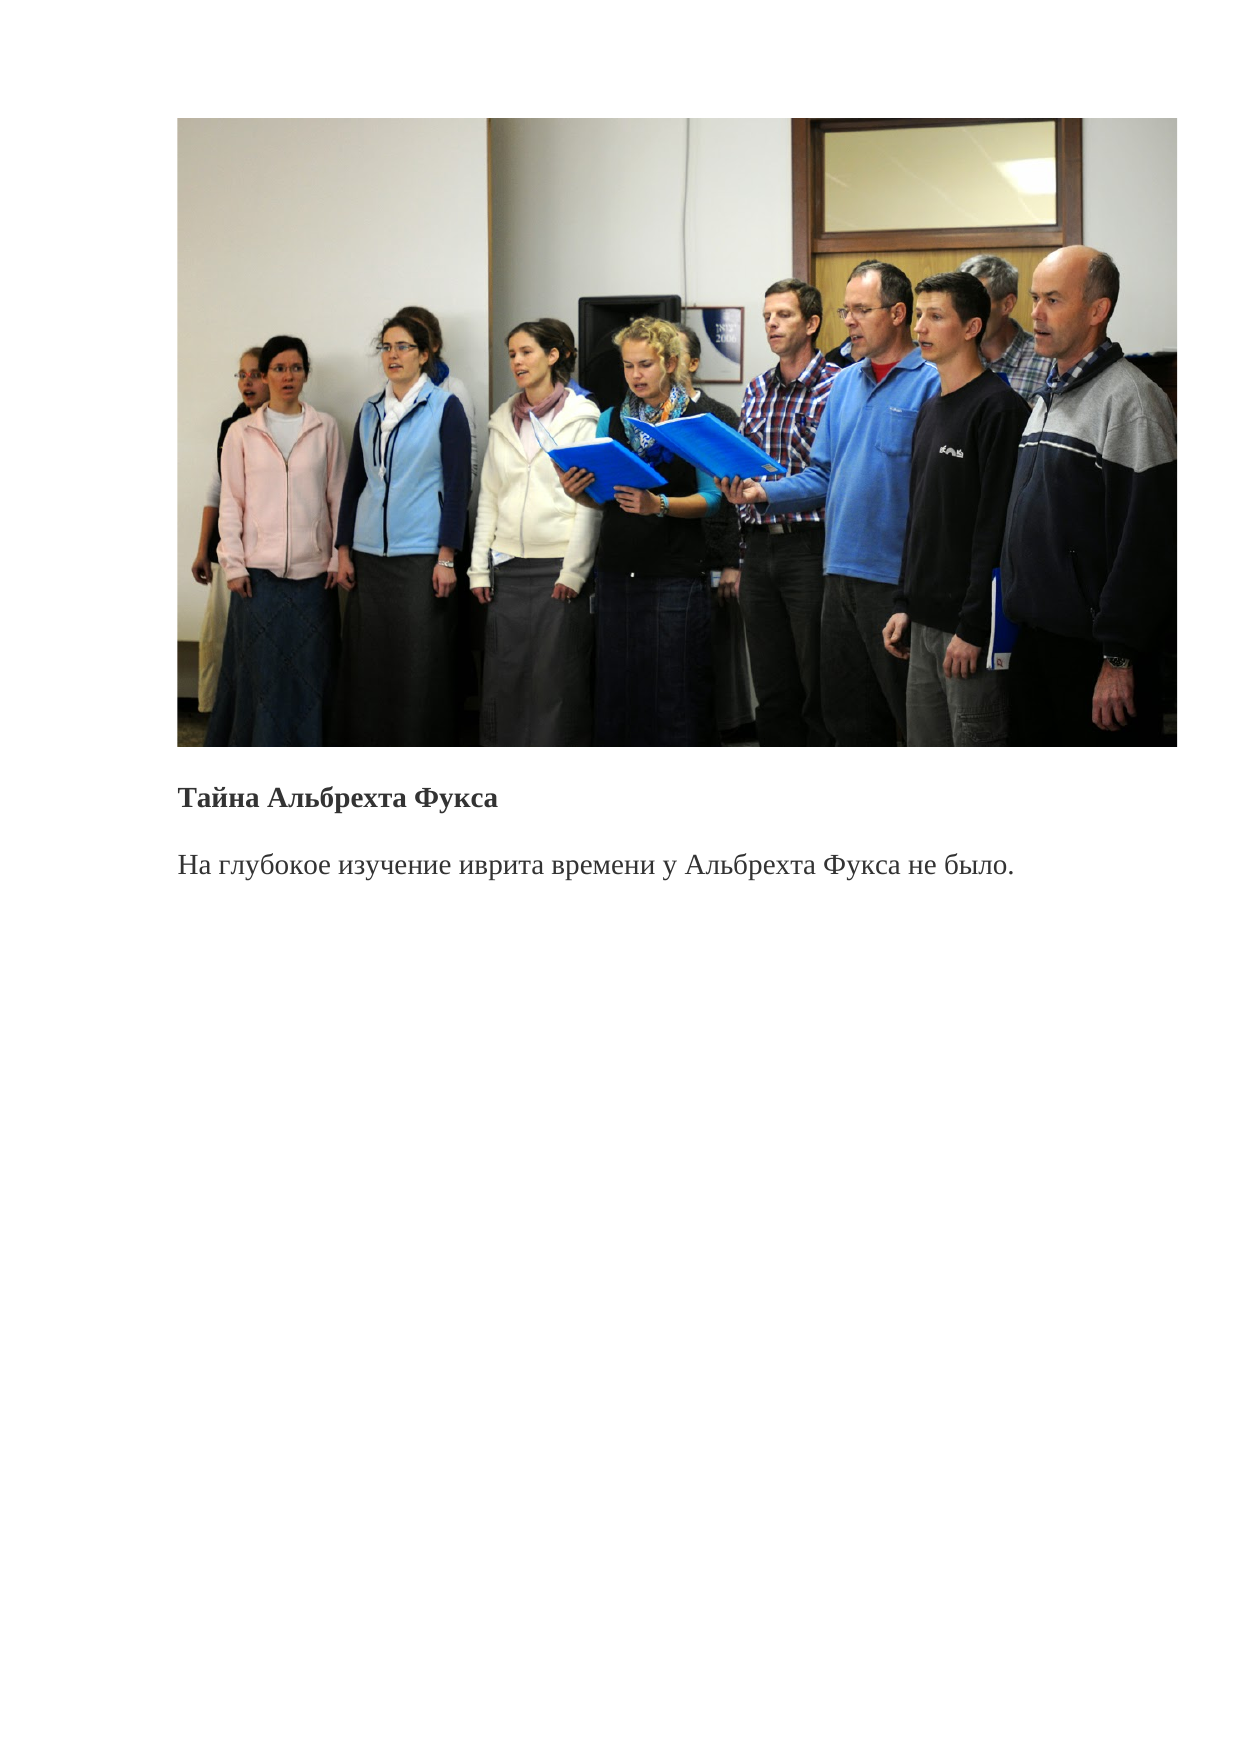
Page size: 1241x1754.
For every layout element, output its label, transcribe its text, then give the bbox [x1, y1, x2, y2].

text На глубокое изучение иврита времени у Альбрехта Фукса не было. [177, 847, 1152, 880]
picture [177, 118, 1178, 747]
text Тайна Альбрехта Фукса [177, 780, 1152, 813]
